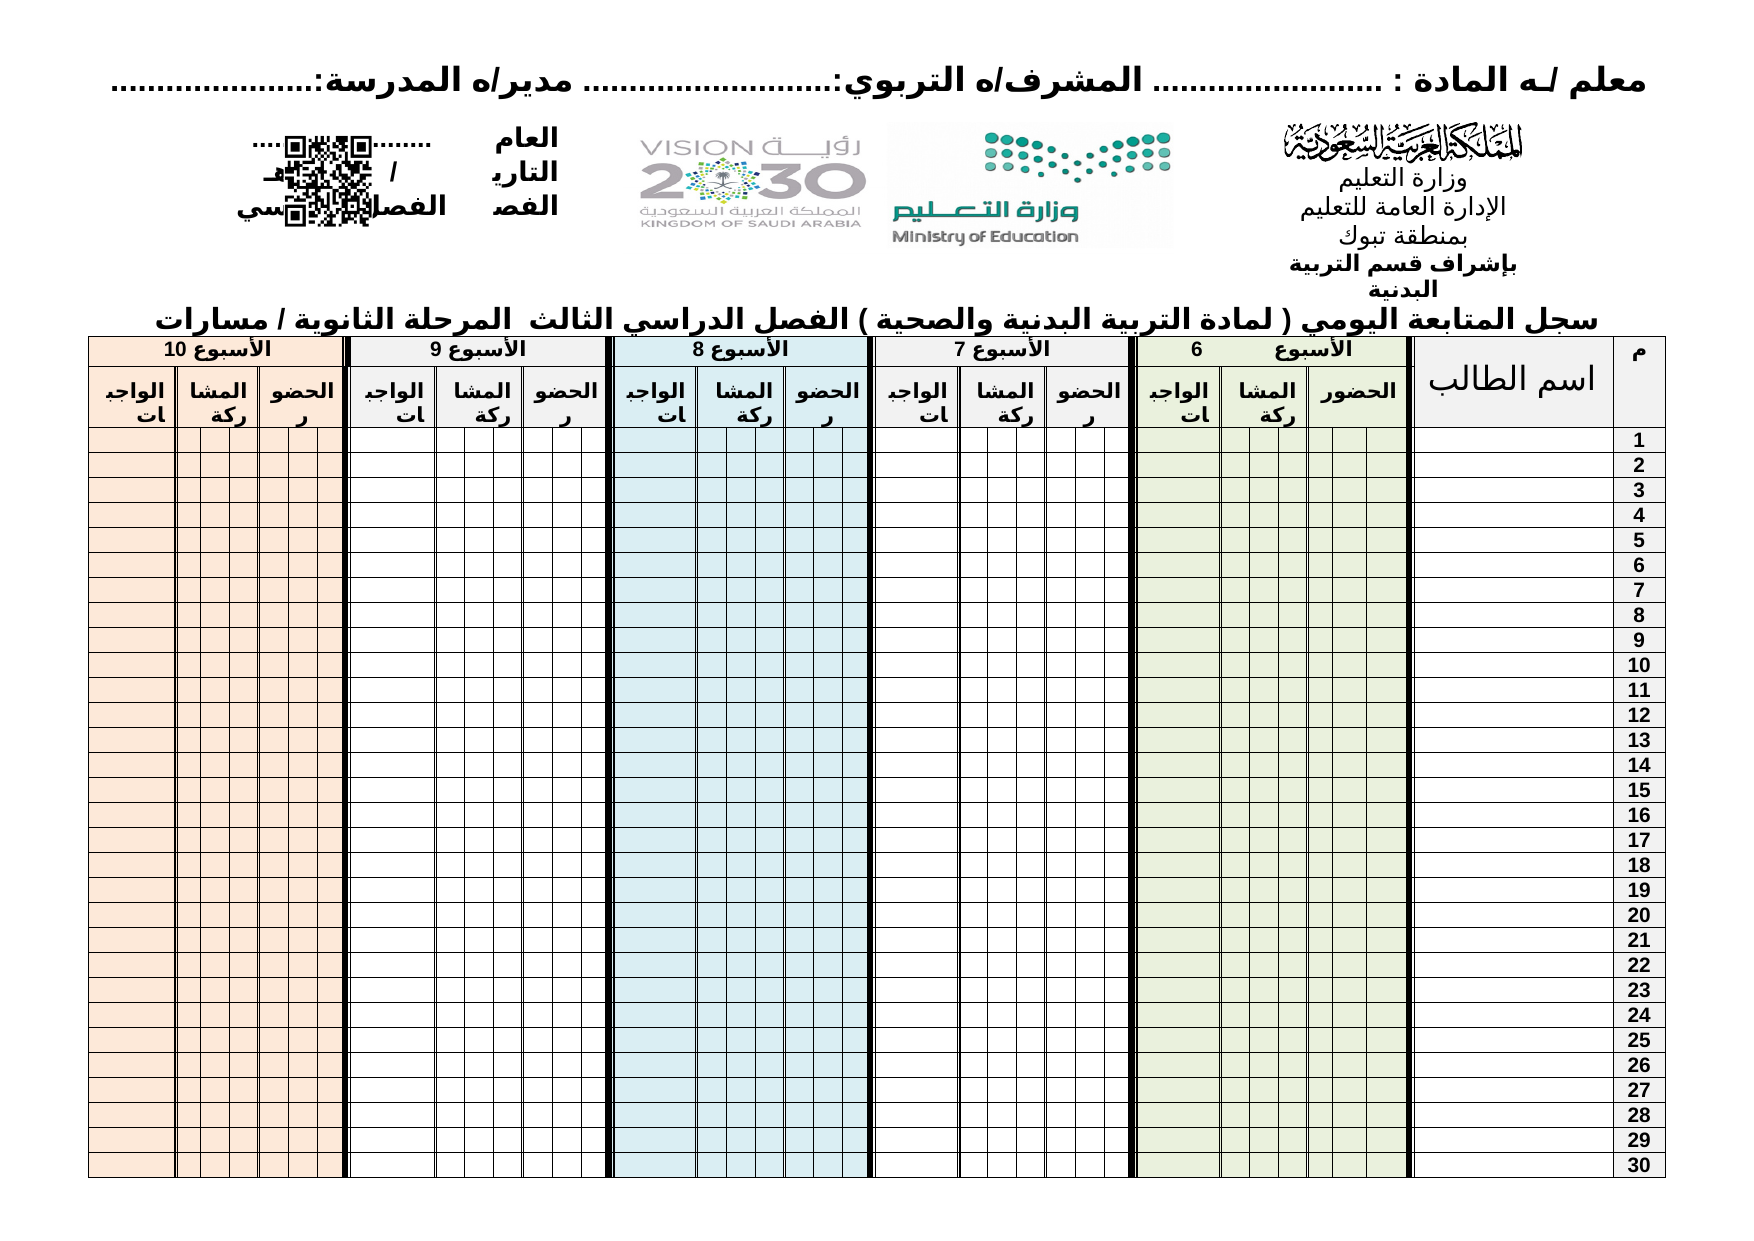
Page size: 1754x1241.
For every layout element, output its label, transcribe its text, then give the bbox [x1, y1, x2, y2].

table_cell [1250, 428, 1278, 452]
table_cell [961, 1078, 987, 1102]
table_cell [494, 878, 521, 902]
table_cell [1309, 603, 1332, 627]
table_cell [1367, 778, 1406, 802]
table_cell [89, 753, 174, 777]
table_cell [289, 478, 317, 502]
table_cell [260, 453, 288, 477]
table_cell [727, 903, 755, 927]
picture [623, 122, 1174, 254]
picture [283, 135, 373, 228]
table_cell [318, 853, 342, 877]
table_cell [961, 453, 987, 477]
table_cell [1105, 628, 1128, 652]
table_cell [843, 878, 867, 902]
table_cell [1047, 453, 1075, 477]
table_cell [582, 853, 605, 877]
table_cell [876, 1003, 957, 1027]
table_cell [437, 778, 464, 802]
table_cell [786, 928, 813, 952]
table_cell [1105, 828, 1128, 852]
table_cell [876, 853, 957, 877]
table_cell [582, 828, 605, 852]
table_cell 9 [1614, 628, 1665, 652]
table_cell [437, 728, 464, 752]
table_cell [524, 1153, 552, 1177]
table_cell [351, 1078, 434, 1102]
table_cell [582, 928, 605, 952]
table_cell [553, 628, 581, 652]
table_cell 5 [1614, 528, 1665, 552]
table_cell [318, 603, 342, 627]
table_cell [1250, 553, 1278, 577]
table_cell [615, 978, 695, 1002]
table_cell [961, 1028, 987, 1052]
table_cell [1309, 578, 1332, 602]
table_cell [201, 1128, 229, 1152]
table_cell [988, 1078, 1016, 1102]
table_cell [1309, 953, 1332, 977]
table_cell [178, 478, 200, 502]
table_cell [814, 1128, 842, 1152]
table_cell [1367, 453, 1406, 477]
table_cell [1309, 453, 1332, 477]
table_cell [1309, 903, 1332, 927]
table_cell [988, 653, 1016, 677]
table_cell [230, 978, 257, 1002]
table_cell [230, 1128, 257, 1152]
table_cell [876, 928, 957, 952]
table_cell [553, 1153, 581, 1177]
table_cell [230, 753, 257, 777]
table_cell [1250, 653, 1278, 677]
table_cell [89, 1103, 174, 1127]
table_cell [1105, 1103, 1128, 1127]
table_cell [988, 503, 1016, 527]
table_cell [1250, 603, 1278, 627]
table_cell [843, 728, 867, 752]
table_cell [524, 578, 552, 602]
table_cell [1222, 778, 1249, 802]
table_cell [961, 503, 987, 527]
table_cell [178, 1128, 200, 1152]
table_cell [318, 1003, 342, 1027]
table_cell [582, 1153, 605, 1177]
table_cell [230, 803, 257, 827]
table_cell [524, 878, 552, 902]
table_cell [1415, 503, 1613, 527]
table_cell [89, 653, 174, 677]
table_cell [351, 653, 434, 677]
table_cell [1309, 703, 1332, 727]
table_cell [437, 703, 464, 727]
table_cell [1138, 478, 1219, 502]
table_cell [494, 428, 521, 452]
table_cell [553, 478, 581, 502]
table_cell [1047, 678, 1075, 702]
table_cell [465, 803, 493, 827]
table_cell [756, 928, 783, 952]
table_cell [843, 928, 867, 952]
table_cell [230, 1053, 257, 1077]
table_cell [756, 703, 783, 727]
table_cell [260, 528, 288, 552]
table_cell [1105, 553, 1128, 577]
table_cell [786, 478, 813, 502]
table_cell [1076, 928, 1104, 952]
table_cell [876, 1128, 957, 1152]
table_cell [698, 578, 726, 602]
table_cell [553, 878, 581, 902]
table_cell [1279, 1028, 1306, 1052]
table_cell [524, 1003, 552, 1027]
table_cell [1047, 478, 1075, 502]
table_cell [1047, 1003, 1075, 1027]
table_cell [1047, 1128, 1075, 1152]
table_cell [961, 853, 987, 877]
table_cell [988, 903, 1016, 927]
table_cell [289, 728, 317, 752]
table_cell [1415, 1153, 1613, 1177]
table_cell [1017, 728, 1044, 752]
table_cell [582, 453, 605, 477]
table_cell [289, 453, 317, 477]
table_cell [318, 1153, 342, 1177]
table_cell [582, 878, 605, 902]
table_cell 21 [1614, 928, 1665, 952]
table_cell [698, 728, 726, 752]
table_cell [494, 1028, 521, 1052]
table_cell [876, 803, 957, 827]
table_cell [698, 628, 726, 652]
table_cell [1138, 828, 1219, 852]
table_cell [260, 653, 288, 677]
table_cell [178, 428, 200, 452]
table_cell [961, 878, 987, 902]
table_cell [615, 428, 695, 452]
table_cell [465, 453, 493, 477]
table_cell [1105, 1128, 1128, 1152]
table_cell [1415, 1003, 1613, 1027]
table_cell [1138, 728, 1219, 752]
table_cell [615, 928, 695, 952]
table_cell [260, 603, 288, 627]
table_cell [1333, 428, 1366, 452]
table_cell [615, 853, 695, 877]
table_cell [230, 1078, 257, 1102]
table_cell [1076, 753, 1104, 777]
table_cell [1105, 1003, 1128, 1027]
table_cell [1367, 528, 1406, 552]
table_cell [1017, 478, 1044, 502]
table_cell [178, 828, 200, 852]
table_cell [961, 903, 987, 927]
table_cell [201, 1103, 229, 1127]
table_cell [318, 778, 342, 802]
table_cell 29 [1614, 1128, 1665, 1152]
table_cell [876, 1153, 957, 1177]
table_cell [1367, 853, 1406, 877]
table_cell [89, 978, 174, 1002]
table_cell [260, 728, 288, 752]
table_cell [1105, 853, 1128, 877]
table_cell [494, 903, 521, 927]
table_cell [582, 803, 605, 827]
table_cell [1250, 478, 1278, 502]
table_cell [89, 803, 174, 827]
table_cell [727, 1028, 755, 1052]
table_cell [786, 978, 813, 1002]
table_cell [201, 1028, 229, 1052]
table_cell [553, 803, 581, 827]
table_cell [1076, 703, 1104, 727]
table_cell [1333, 928, 1366, 952]
table_cell [494, 853, 521, 877]
table_cell [1017, 1003, 1044, 1027]
table_cell [961, 928, 987, 952]
table_cell [1076, 853, 1104, 877]
table_cell [351, 1103, 434, 1127]
table_cell [465, 703, 493, 727]
table_cell [698, 653, 726, 677]
table_cell [843, 678, 867, 702]
table_cell [1105, 1153, 1128, 1177]
table_cell [698, 603, 726, 627]
table_cell [494, 778, 521, 802]
table_cell [756, 753, 783, 777]
table_cell [1279, 503, 1306, 527]
table_cell [289, 678, 317, 702]
table_cell [289, 1128, 317, 1152]
table_cell [201, 803, 229, 827]
table_cell [89, 478, 174, 502]
table_cell [289, 778, 317, 802]
table_cell [1138, 1003, 1219, 1027]
table_cell [843, 478, 867, 502]
table_cell [437, 603, 464, 627]
table_cell [756, 1128, 783, 1152]
table_cell [988, 578, 1016, 602]
table_cell [230, 653, 257, 677]
table_cell [289, 1103, 317, 1127]
table_cell [876, 753, 957, 777]
table_cell [351, 703, 434, 727]
table_cell [961, 703, 987, 727]
table_cell [524, 428, 552, 452]
table_cell [494, 803, 521, 827]
table_cell [786, 828, 813, 852]
table_cell [1279, 1078, 1306, 1102]
table_cell [1138, 553, 1219, 577]
table_cell [1222, 553, 1249, 577]
table_cell [260, 678, 288, 702]
table_cell [89, 903, 174, 927]
table_cell [961, 1128, 987, 1152]
table_cell [988, 1103, 1016, 1127]
table_cell [756, 978, 783, 1002]
table_cell [1076, 628, 1104, 652]
table_cell [1105, 653, 1128, 677]
table_cell [698, 803, 726, 827]
table_cell [582, 1003, 605, 1027]
table_cell [1367, 1053, 1406, 1077]
table_cell [89, 703, 174, 727]
table_cell [201, 603, 229, 627]
table_cell [727, 928, 755, 952]
table_cell [437, 978, 464, 1002]
table_cell [318, 478, 342, 502]
table_cell [615, 1053, 695, 1077]
table_cell [756, 1153, 783, 1177]
table_cell [553, 1103, 581, 1127]
table_cell [494, 578, 521, 602]
table_cell [1367, 428, 1406, 452]
table_cell [1415, 1053, 1613, 1077]
table_cell [289, 978, 317, 1002]
table_cell [553, 903, 581, 927]
table_cell [1279, 928, 1306, 952]
table_cell [1138, 678, 1219, 702]
table_cell [1279, 853, 1306, 877]
table_cell [89, 928, 174, 952]
table_cell [1367, 978, 1406, 1002]
table_cell [615, 1128, 695, 1152]
table_cell [1333, 578, 1366, 602]
table_cell [260, 1103, 288, 1127]
table_cell [876, 678, 957, 702]
table_cell [230, 478, 257, 502]
table_cell [351, 553, 434, 577]
table_cell [698, 1128, 726, 1152]
table_cell [876, 778, 957, 802]
table_cell [1333, 778, 1366, 802]
table_cell [553, 453, 581, 477]
table_cell 23 [1614, 978, 1665, 1002]
table_cell [1138, 1028, 1219, 1052]
table_cell [1309, 778, 1332, 802]
table_cell [1333, 528, 1366, 552]
table_cell [698, 928, 726, 952]
table_cell [178, 928, 200, 952]
table_cell [1105, 1028, 1128, 1052]
table_cell [1047, 653, 1075, 677]
table_cell [553, 853, 581, 877]
table_cell [1017, 603, 1044, 627]
table_cell [961, 1153, 987, 1177]
table_cell [351, 678, 434, 702]
table_cell [524, 753, 552, 777]
table_cell [178, 703, 200, 727]
table_cell [615, 753, 695, 777]
table_cell [1076, 603, 1104, 627]
table_cell [756, 878, 783, 902]
table_cell [1076, 1003, 1104, 1027]
table_cell [988, 778, 1016, 802]
table_cell [351, 753, 434, 777]
table_cell [289, 603, 317, 627]
table_cell [524, 1103, 552, 1127]
table_cell [1222, 953, 1249, 977]
table_cell [988, 603, 1016, 627]
table_cell [1047, 728, 1075, 752]
table_cell [988, 753, 1016, 777]
table_cell 6 [1614, 553, 1665, 577]
table_cell [876, 578, 957, 602]
table_cell [494, 653, 521, 677]
table_cell [1333, 1153, 1366, 1177]
table_cell [1333, 1078, 1366, 1102]
table_cell [786, 428, 813, 452]
table_cell [289, 1053, 317, 1077]
table_cell [876, 1078, 957, 1102]
table_cell [843, 628, 867, 652]
table_cell [1333, 728, 1366, 752]
table_cell [582, 503, 605, 527]
table_cell [1309, 1103, 1332, 1127]
table_cell [318, 928, 342, 952]
table_cell [201, 628, 229, 652]
table_cell [1047, 1078, 1075, 1102]
table_cell [89, 1028, 174, 1052]
table_cell [465, 553, 493, 577]
table_cell [961, 978, 987, 1002]
table_cell [289, 1028, 317, 1052]
table_cell [1279, 653, 1306, 677]
table_cell [1222, 478, 1249, 502]
table_cell [230, 503, 257, 527]
table_cell [756, 503, 783, 527]
table_cell [1309, 1028, 1332, 1052]
table_cell [465, 653, 493, 677]
table_cell [698, 1028, 726, 1052]
table_cell 13 [1614, 728, 1665, 752]
table_cell [351, 1128, 434, 1152]
table_cell [1222, 1078, 1249, 1102]
table_cell [289, 628, 317, 652]
table_cell [786, 778, 813, 802]
table_cell [814, 503, 842, 527]
table_cell [698, 828, 726, 852]
table_cell [1138, 928, 1219, 952]
table_cell [814, 903, 842, 927]
table_cell الواجبات [876, 367, 957, 427]
table_cell [988, 1153, 1016, 1177]
table_cell [1138, 778, 1219, 802]
table_cell [1250, 1053, 1278, 1077]
table_cell [89, 778, 174, 802]
table_cell [260, 1028, 288, 1052]
table_cell [494, 828, 521, 852]
table_cell [1047, 628, 1075, 652]
table_cell [615, 553, 695, 577]
table_cell [1279, 453, 1306, 477]
table_cell [1138, 1053, 1219, 1077]
table_cell [876, 703, 957, 727]
table_cell [1367, 878, 1406, 902]
table_cell 8 [1614, 603, 1665, 627]
table_cell [260, 1078, 288, 1102]
table_cell [494, 1128, 521, 1152]
table_header [78, 122, 574, 302]
table_cell [437, 953, 464, 977]
table_cell [1309, 478, 1332, 502]
table_cell [1047, 978, 1075, 1002]
table_cell [876, 953, 957, 977]
table_cell [582, 1103, 605, 1127]
table_cell [289, 703, 317, 727]
table_cell [524, 528, 552, 552]
table_cell [1138, 953, 1219, 977]
table_cell [1047, 578, 1075, 602]
table_cell [1250, 978, 1278, 1002]
table_cell [465, 1128, 493, 1152]
table_cell [89, 678, 174, 702]
table_cell [582, 428, 605, 452]
table_cell [230, 428, 257, 452]
table_cell [843, 653, 867, 677]
table_cell [582, 703, 605, 727]
table_header الأسبوع 9 [351, 337, 605, 366]
table_cell [230, 1153, 257, 1177]
table_cell [1222, 603, 1249, 627]
table_cell [843, 1103, 867, 1127]
table_cell 30 [1614, 1153, 1665, 1177]
table_cell [727, 828, 755, 852]
table_cell [814, 878, 842, 902]
table_cell [756, 1003, 783, 1027]
table_cell [1250, 703, 1278, 727]
table_cell [1279, 1128, 1306, 1152]
table_cell [615, 778, 695, 802]
table_cell [1333, 703, 1366, 727]
table_cell [494, 1103, 521, 1127]
table_cell [961, 628, 987, 652]
table_cell [727, 778, 755, 802]
table_cell [1076, 878, 1104, 902]
table_cell [494, 528, 521, 552]
table_cell [1076, 1128, 1104, 1152]
table_cell [988, 953, 1016, 977]
table_cell [582, 753, 605, 777]
table_cell [843, 703, 867, 727]
table_cell [1415, 1028, 1613, 1052]
table_cell [318, 653, 342, 677]
table_cell [615, 878, 695, 902]
table_cell [465, 603, 493, 627]
table_cell [786, 1128, 813, 1152]
table_cell [465, 1053, 493, 1077]
table_cell [698, 978, 726, 1002]
table_cell [615, 503, 695, 527]
table_cell [988, 878, 1016, 902]
table_cell [1415, 578, 1613, 602]
table_cell [1017, 878, 1044, 902]
table_cell [1279, 828, 1306, 852]
table_cell [494, 478, 521, 502]
table_cell [1222, 1003, 1249, 1027]
table_cell [1333, 553, 1366, 577]
table_cell [437, 853, 464, 877]
table_cell [756, 528, 783, 552]
table_cell [318, 753, 342, 777]
table_cell [1250, 578, 1278, 602]
table_cell [1105, 703, 1128, 727]
table_cell [786, 1028, 813, 1052]
table_cell [437, 1078, 464, 1102]
table_cell [289, 878, 317, 902]
table_header اسم الطالب [1415, 337, 1613, 427]
table_cell [1047, 503, 1075, 527]
table_cell [876, 978, 957, 1002]
table_cell [465, 1078, 493, 1102]
table_cell [89, 1078, 174, 1102]
table_cell [814, 1153, 842, 1177]
table_cell [178, 603, 200, 627]
table_cell [814, 628, 842, 652]
text سجل المتابعة اليومي ( لمادة التربية البدنية والصحية ) الفصل الدراسي الثالث المرحلة الثانوية / مسارات [89, 302, 1665, 336]
table_cell [1279, 428, 1306, 452]
table_cell [1047, 1153, 1075, 1177]
table_cell [961, 478, 987, 502]
table_cell [1017, 928, 1044, 952]
table_cell [1309, 803, 1332, 827]
table_cell [318, 503, 342, 527]
table_cell [289, 928, 317, 952]
table_cell [843, 603, 867, 627]
table_cell [1279, 578, 1306, 602]
table_cell [988, 828, 1016, 852]
table_cell [437, 578, 464, 602]
table_cell [260, 878, 288, 902]
table_cell [1105, 428, 1128, 452]
table_cell [814, 478, 842, 502]
table_cell [1367, 1103, 1406, 1127]
table_cell [698, 1003, 726, 1027]
table_cell [988, 553, 1016, 577]
table_cell [1105, 1053, 1128, 1077]
table_cell [727, 953, 755, 977]
table_cell 25 [1614, 1028, 1665, 1052]
table_cell [727, 853, 755, 877]
table_cell [786, 678, 813, 702]
table_cell [1367, 728, 1406, 752]
table_cell [1017, 453, 1044, 477]
table_cell [1279, 778, 1306, 802]
table_cell [615, 728, 695, 752]
table_cell [1367, 553, 1406, 577]
table_cell [698, 1153, 726, 1177]
table_cell [786, 628, 813, 652]
table_cell [201, 778, 229, 802]
table_cell [1105, 1078, 1128, 1102]
table_cell [318, 428, 342, 452]
table_cell [524, 778, 552, 802]
table_cell [1415, 978, 1613, 1002]
table_cell [437, 1103, 464, 1127]
table_cell [814, 753, 842, 777]
table_cell [876, 1103, 957, 1127]
table_cell [1415, 953, 1613, 977]
table_cell [961, 528, 987, 552]
table_cell [615, 703, 695, 727]
table_cell [1222, 903, 1249, 927]
table_cell [318, 553, 342, 577]
table_cell [1333, 453, 1366, 477]
table_cell [1279, 803, 1306, 827]
table_cell [1279, 878, 1306, 902]
table_cell [615, 1003, 695, 1027]
table_cell [698, 903, 726, 927]
table_cell [961, 1003, 987, 1027]
table_cell [786, 953, 813, 977]
table_cell [876, 453, 957, 477]
table_cell [1367, 1028, 1406, 1052]
table_cell [843, 828, 867, 852]
table_cell [1017, 503, 1044, 527]
table_cell [524, 828, 552, 852]
table_cell [201, 728, 229, 752]
table_cell [230, 928, 257, 952]
table_cell [289, 903, 317, 927]
table_cell [727, 678, 755, 702]
table_cell [1076, 678, 1104, 702]
table_cell [1105, 978, 1128, 1002]
table_cell [1076, 728, 1104, 752]
table_cell [1047, 603, 1075, 627]
table_cell 1 [1614, 428, 1665, 452]
table_cell [843, 428, 867, 452]
table_cell [1333, 978, 1366, 1002]
table_cell [1415, 778, 1613, 802]
table_cell [1415, 753, 1613, 777]
table_cell [178, 853, 200, 877]
table_cell [698, 503, 726, 527]
table_cell [1415, 828, 1613, 852]
table_cell [988, 678, 1016, 702]
table_cell [553, 1128, 581, 1152]
table_cell [524, 653, 552, 677]
table_cell [89, 853, 174, 877]
table_cell [786, 853, 813, 877]
table_cell [814, 803, 842, 827]
table_cell [178, 628, 200, 652]
table_cell [1367, 603, 1406, 627]
table_cell [553, 1053, 581, 1077]
table_cell [988, 928, 1016, 952]
table_cell [786, 553, 813, 577]
table_cell [814, 453, 842, 477]
table_cell [1138, 703, 1219, 727]
table_cell [843, 453, 867, 477]
table_cell [786, 453, 813, 477]
table_cell [1309, 1078, 1332, 1102]
table_cell [1415, 728, 1613, 752]
table_cell [1105, 478, 1128, 502]
table_cell [437, 553, 464, 577]
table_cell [92, 59, 1665, 98]
table_cell [465, 753, 493, 777]
table_cell [1333, 653, 1366, 677]
table_cell [1309, 1128, 1332, 1152]
table_cell [1222, 453, 1249, 477]
table_cell [465, 628, 493, 652]
table_cell [1222, 428, 1249, 452]
table_cell [1047, 553, 1075, 577]
table_cell [553, 953, 581, 977]
table_cell [1415, 553, 1613, 577]
table_cell 2 [1614, 453, 1665, 477]
table_cell [1017, 628, 1044, 652]
table_cell [1367, 1153, 1406, 1177]
table_cell [698, 678, 726, 702]
table_cell [1017, 903, 1044, 927]
table_cell [351, 953, 434, 977]
table_cell [465, 1153, 493, 1177]
table_cell [988, 1003, 1016, 1027]
table_cell [524, 803, 552, 827]
table_cell [756, 553, 783, 577]
table_cell [178, 1053, 200, 1077]
table_cell [786, 903, 813, 927]
table_cell [201, 928, 229, 952]
table_cell [1333, 853, 1366, 877]
table_cell 16 [1614, 803, 1665, 827]
table_cell [582, 553, 605, 577]
table_cell [961, 678, 987, 702]
table_cell [494, 678, 521, 702]
table_cell [437, 628, 464, 652]
table_cell [494, 753, 521, 777]
table_cell [260, 778, 288, 802]
table_cell [615, 1028, 695, 1052]
table_cell [553, 978, 581, 1002]
table_cell [843, 578, 867, 602]
table_cell [524, 1028, 552, 1052]
table_cell [1250, 1003, 1278, 1027]
table_cell [524, 1078, 552, 1102]
table_cell [318, 878, 342, 902]
table_cell 20 [1614, 903, 1665, 927]
table_cell [1222, 728, 1249, 752]
table_cell [843, 503, 867, 527]
table_cell [615, 803, 695, 827]
table_cell [988, 478, 1016, 502]
table_cell [260, 753, 288, 777]
table_cell [1138, 903, 1219, 927]
table_cell [178, 653, 200, 677]
table_cell [756, 903, 783, 927]
table_cell [1138, 1128, 1219, 1152]
table_cell [1047, 778, 1075, 802]
table_cell [465, 428, 493, 452]
table_cell [1047, 528, 1075, 552]
table_cell [351, 578, 434, 602]
table_cell [582, 728, 605, 752]
table_cell [201, 703, 229, 727]
table_cell [876, 653, 957, 677]
table_cell [524, 503, 552, 527]
table_cell [1333, 1053, 1366, 1077]
table_cell [1367, 928, 1406, 952]
table_cell [178, 803, 200, 827]
table_cell الواجبات [615, 367, 695, 427]
table_cell [961, 753, 987, 777]
table_cell [1415, 453, 1613, 477]
table_cell [961, 803, 987, 827]
table_cell [1333, 803, 1366, 827]
table_cell [178, 1028, 200, 1052]
table_cell [351, 453, 434, 477]
table_cell [698, 753, 726, 777]
table_cell [524, 603, 552, 627]
table_cell 28 [1614, 1103, 1665, 1127]
table_cell [437, 1003, 464, 1027]
table_cell [178, 528, 200, 552]
table_cell [698, 703, 726, 727]
table_cell [553, 528, 581, 552]
table_cell [230, 828, 257, 852]
table_cell [494, 1003, 521, 1027]
table_cell [1279, 628, 1306, 652]
table_cell [351, 478, 434, 502]
table_cell [843, 953, 867, 977]
table_cell [89, 1153, 174, 1177]
table_cell [615, 628, 695, 652]
table_cell [260, 1003, 288, 1027]
table_cell [1017, 578, 1044, 602]
table_cell [1333, 1103, 1366, 1127]
table_cell [289, 803, 317, 827]
table_cell [230, 953, 257, 977]
table_cell [961, 1103, 987, 1127]
table_cell [1047, 1103, 1075, 1127]
table_cell [876, 1028, 957, 1052]
table_cell [437, 1128, 464, 1152]
table_cell [1138, 878, 1219, 902]
table_cell [524, 903, 552, 927]
table_cell [230, 1103, 257, 1127]
table_cell [437, 1053, 464, 1077]
table_cell [727, 528, 755, 552]
table_cell [1222, 928, 1249, 952]
table_cell [1309, 628, 1332, 652]
table_cell المشاركة [437, 367, 521, 427]
table_cell [1415, 1078, 1613, 1102]
table_cell [1076, 428, 1104, 452]
table_cell [553, 703, 581, 727]
table_cell [1250, 728, 1278, 752]
table_cell [727, 553, 755, 577]
table_cell [1105, 678, 1128, 702]
table_cell [1222, 1028, 1249, 1052]
table_cell 24 [1614, 1003, 1665, 1027]
table_cell [814, 978, 842, 1002]
table_cell [318, 1078, 342, 1102]
table_cell [553, 553, 581, 577]
table_cell [786, 528, 813, 552]
table_cell [1309, 528, 1332, 552]
table_cell [524, 478, 552, 502]
table_cell [961, 1053, 987, 1077]
table_cell [465, 1028, 493, 1052]
table_cell [553, 503, 581, 527]
table_cell [289, 828, 317, 852]
table_cell [1250, 1028, 1278, 1052]
table_cell [615, 953, 695, 977]
table_cell [1076, 453, 1104, 477]
table_cell [582, 1128, 605, 1152]
table_cell [230, 628, 257, 652]
table_cell [437, 503, 464, 527]
table_cell [1138, 453, 1219, 477]
table_cell [814, 578, 842, 602]
table_cell [961, 553, 987, 577]
table_cell [437, 428, 464, 452]
table_cell [961, 828, 987, 852]
table_cell [1076, 1153, 1104, 1177]
table_cell [843, 978, 867, 1002]
table_cell [553, 928, 581, 952]
table_cell [351, 603, 434, 627]
table_cell [1047, 753, 1075, 777]
table_cell [756, 428, 783, 452]
table_cell [786, 578, 813, 602]
table_cell [1076, 1053, 1104, 1077]
table_cell 14 [1614, 753, 1665, 777]
table_cell [814, 928, 842, 952]
table_cell [178, 903, 200, 927]
table_cell [1138, 1153, 1219, 1177]
table_cell [727, 703, 755, 727]
table_cell [1138, 1078, 1219, 1102]
table_cell [1279, 678, 1306, 702]
table_cell [582, 903, 605, 927]
table_cell [553, 428, 581, 452]
table_cell [1047, 928, 1075, 952]
table_cell 26 [1614, 1053, 1665, 1077]
table_cell 17 [1614, 828, 1665, 852]
table_cell [843, 553, 867, 577]
table_cell [178, 1153, 200, 1177]
table_cell [727, 1003, 755, 1027]
table_cell [1279, 753, 1306, 777]
table_cell [1415, 603, 1613, 627]
table_cell [1279, 953, 1306, 977]
table_cell [988, 1128, 1016, 1152]
table_cell [524, 928, 552, 952]
table_cell [1017, 678, 1044, 702]
table_cell [582, 603, 605, 627]
table_cell [465, 728, 493, 752]
table_cell [1333, 903, 1366, 927]
table_cell [437, 653, 464, 677]
table_cell [843, 528, 867, 552]
table_cell [1333, 628, 1366, 652]
table_cell [582, 778, 605, 802]
table_cell [1222, 703, 1249, 727]
table_cell [1333, 678, 1366, 702]
table_cell [230, 553, 257, 577]
table_cell [465, 1003, 493, 1027]
table_cell [1415, 478, 1613, 502]
table_cell [494, 1078, 521, 1102]
table_cell 19 [1614, 878, 1665, 902]
table_cell [727, 1078, 755, 1102]
table_cell [727, 503, 755, 527]
table_cell [727, 653, 755, 677]
table_cell [1222, 1103, 1249, 1127]
table_cell [289, 578, 317, 602]
table_cell [524, 1128, 552, 1152]
table_cell [351, 503, 434, 527]
table_cell [465, 903, 493, 927]
table_cell [1105, 903, 1128, 927]
table_cell [615, 528, 695, 552]
table_cell [1017, 978, 1044, 1002]
table_cell [727, 453, 755, 477]
table_cell [1105, 878, 1128, 902]
table_cell [1367, 803, 1406, 827]
table_cell [1047, 878, 1075, 902]
table_cell [260, 828, 288, 852]
table_cell 15 [1614, 778, 1665, 802]
table_cell [89, 528, 174, 552]
table_cell [1076, 553, 1104, 577]
table_cell [727, 578, 755, 602]
table_cell [1415, 703, 1613, 727]
table_cell [465, 678, 493, 702]
table_cell [1309, 928, 1332, 952]
table_header الأسبوع 6 [1138, 337, 1406, 366]
table_cell [260, 578, 288, 602]
table_cell [1415, 878, 1613, 902]
table_cell [843, 753, 867, 777]
table_cell [437, 928, 464, 952]
table_cell [988, 978, 1016, 1002]
table_cell [1367, 903, 1406, 927]
table_cell [1017, 1103, 1044, 1127]
table_cell [351, 803, 434, 827]
table_cell [582, 953, 605, 977]
table_cell [1105, 453, 1128, 477]
table_cell الحضور [1047, 367, 1128, 427]
table_cell [465, 928, 493, 952]
table_cell [201, 753, 229, 777]
table_cell [786, 1153, 813, 1177]
table_cell [1415, 653, 1613, 677]
table_cell [1279, 528, 1306, 552]
table_cell [698, 1078, 726, 1102]
table_cell [756, 678, 783, 702]
table_cell [524, 853, 552, 877]
table_cell [1309, 553, 1332, 577]
table_cell [756, 728, 783, 752]
table_cell [260, 803, 288, 827]
table_cell [1367, 1128, 1406, 1152]
table_cell [1047, 428, 1075, 452]
table_cell [494, 928, 521, 952]
table_cell [465, 1103, 493, 1127]
table_cell [1017, 1078, 1044, 1102]
table_cell [615, 478, 695, 502]
table_cell [988, 628, 1016, 652]
table_cell [756, 853, 783, 877]
table_cell [1250, 1153, 1278, 1177]
table_cell [1333, 603, 1366, 627]
table_cell [89, 728, 174, 752]
table_cell [1309, 428, 1332, 452]
table_cell [1105, 578, 1128, 602]
table_cell [1076, 1078, 1104, 1102]
table_cell [698, 428, 726, 452]
table_cell [178, 728, 200, 752]
table_cell [961, 578, 987, 602]
table_cell [318, 803, 342, 827]
table_cell [230, 1028, 257, 1052]
table_cell [318, 578, 342, 602]
table_cell [1222, 628, 1249, 652]
table_cell [289, 853, 317, 877]
table_cell [786, 653, 813, 677]
table_cell [494, 1053, 521, 1077]
table_header الأسبوع 10 [89, 337, 342, 366]
table_cell 10 [1614, 653, 1665, 677]
table_cell [1017, 803, 1044, 827]
table_cell [1138, 1103, 1219, 1127]
table_cell [1367, 478, 1406, 502]
table_cell [1017, 853, 1044, 877]
table_cell [1333, 478, 1366, 502]
table_cell المشاركة [961, 367, 1044, 427]
table_cell [988, 428, 1016, 452]
table_cell [1250, 503, 1278, 527]
table_cell [582, 628, 605, 652]
table_cell [1017, 653, 1044, 677]
table_cell [756, 1053, 783, 1077]
table_header [1223, 122, 1591, 302]
table_cell [553, 1028, 581, 1052]
table_cell [260, 553, 288, 577]
table_cell [1279, 1153, 1306, 1177]
table_cell [1138, 803, 1219, 827]
table_cell [843, 803, 867, 827]
table_cell [698, 778, 726, 802]
table_cell [465, 778, 493, 802]
table_cell الحضور [1309, 367, 1406, 427]
table_cell [351, 978, 434, 1002]
table_cell [786, 753, 813, 777]
table_cell [961, 428, 987, 452]
table_cell [1222, 753, 1249, 777]
table_cell [615, 1153, 695, 1177]
table_cell [1250, 828, 1278, 852]
table_cell [89, 453, 174, 477]
table_cell [814, 853, 842, 877]
table_cell [1279, 1053, 1306, 1077]
table_cell [876, 828, 957, 852]
table_cell [1367, 578, 1406, 602]
table_cell [786, 728, 813, 752]
table_cell [89, 1053, 174, 1077]
table_cell [1250, 1128, 1278, 1152]
table_cell [988, 728, 1016, 752]
table_cell [756, 778, 783, 802]
table_cell [289, 1003, 317, 1027]
table_cell [814, 703, 842, 727]
table_cell [843, 1053, 867, 1077]
table_cell [465, 978, 493, 1002]
table_cell [89, 578, 174, 602]
table_cell [1367, 1003, 1406, 1027]
table_cell [1250, 803, 1278, 827]
table_cell [1076, 578, 1104, 602]
table_cell [756, 1028, 783, 1052]
table_cell [351, 428, 434, 452]
table_cell [351, 528, 434, 552]
table_cell [727, 1053, 755, 1077]
table_cell [1105, 528, 1128, 552]
table_cell [465, 478, 493, 502]
table_cell [318, 828, 342, 852]
table_cell [201, 478, 229, 502]
table_cell [553, 828, 581, 852]
table_cell [786, 603, 813, 627]
table_header م [1614, 337, 1665, 427]
table_header الأسبوع 8 [615, 337, 867, 366]
table_cell [1279, 1003, 1306, 1027]
table_cell [988, 703, 1016, 727]
table_cell [727, 1153, 755, 1177]
table_cell [494, 453, 521, 477]
table_cell [876, 728, 957, 752]
table_cell الحضور [786, 367, 867, 427]
table_cell [1367, 753, 1406, 777]
table_cell [1017, 1028, 1044, 1052]
table_cell [1047, 853, 1075, 877]
table_cell [615, 1078, 695, 1102]
table_cell [553, 653, 581, 677]
table_cell [318, 1103, 342, 1127]
table_cell [351, 1053, 434, 1077]
table_cell [1279, 978, 1306, 1002]
table_cell [786, 503, 813, 527]
table_cell [843, 1128, 867, 1152]
table_cell [1250, 953, 1278, 977]
table_cell [1415, 678, 1613, 702]
table_cell [582, 478, 605, 502]
table_cell [524, 978, 552, 1002]
table_cell [1367, 678, 1406, 702]
table_cell [351, 828, 434, 852]
table_cell 7 [1614, 578, 1665, 602]
table_header الأسبوع 7 [876, 337, 1128, 366]
table_cell [1047, 953, 1075, 977]
table_cell [260, 478, 288, 502]
table_cell [876, 1053, 957, 1077]
table_cell [201, 503, 229, 527]
table_cell [494, 953, 521, 977]
table_cell [1105, 603, 1128, 627]
table_cell [1105, 503, 1128, 527]
table_cell [727, 478, 755, 502]
table_cell [1309, 503, 1332, 527]
table_cell [615, 603, 695, 627]
table_cell [698, 553, 726, 577]
table_cell [1047, 1028, 1075, 1052]
table_cell [698, 528, 726, 552]
table_cell [553, 603, 581, 627]
table_cell [1222, 878, 1249, 902]
table_cell [1333, 753, 1366, 777]
table_cell [756, 653, 783, 677]
table_cell [201, 1003, 229, 1027]
table_cell الواجبات [351, 367, 434, 427]
table_cell [1047, 1053, 1075, 1077]
table_cell [727, 1103, 755, 1127]
table_cell [961, 778, 987, 802]
table_cell [494, 978, 521, 1002]
table_cell [1333, 878, 1366, 902]
table_cell [437, 753, 464, 777]
table_cell [260, 953, 288, 977]
table_cell [201, 853, 229, 877]
table_cell [289, 553, 317, 577]
table_cell [465, 503, 493, 527]
table_cell [437, 478, 464, 502]
table_cell [260, 1128, 288, 1152]
table_cell [465, 853, 493, 877]
table_cell [1367, 628, 1406, 652]
table_cell [1367, 828, 1406, 852]
table_cell [843, 903, 867, 927]
table_cell [351, 778, 434, 802]
table_cell [1367, 703, 1406, 727]
table_cell [230, 878, 257, 902]
table_cell [89, 878, 174, 902]
table_cell الواجبات [1138, 367, 1219, 427]
table_cell [786, 1003, 813, 1027]
table_cell [351, 1003, 434, 1027]
table_cell [1076, 903, 1104, 927]
table_cell [494, 603, 521, 627]
table_cell [178, 778, 200, 802]
table_cell [260, 978, 288, 1002]
table_cell [260, 903, 288, 927]
table_cell المشاركة [1222, 367, 1306, 427]
table_cell [89, 553, 174, 577]
table_cell [756, 803, 783, 827]
table_cell [178, 753, 200, 777]
table_cell [1250, 753, 1278, 777]
table_cell [1076, 778, 1104, 802]
table_cell [524, 953, 552, 977]
table_cell [201, 878, 229, 902]
table_cell [1333, 1028, 1366, 1052]
table_cell [1309, 678, 1332, 702]
table_cell [1222, 1128, 1249, 1152]
table_cell [260, 1053, 288, 1077]
table_cell 3 [1614, 478, 1665, 502]
table_cell [289, 753, 317, 777]
table_cell [494, 503, 521, 527]
table_cell [1367, 653, 1406, 677]
table_cell [1415, 803, 1613, 827]
table_cell [494, 728, 521, 752]
table_cell [615, 678, 695, 702]
table_cell [582, 528, 605, 552]
table_cell [260, 1153, 288, 1177]
table_cell [437, 453, 464, 477]
table_cell [876, 503, 957, 527]
table_cell [843, 1153, 867, 1177]
table_cell [437, 1153, 464, 1177]
table_cell [1017, 428, 1044, 452]
table_cell [1017, 778, 1044, 802]
table_cell [1250, 1078, 1278, 1102]
table_cell [1017, 1153, 1044, 1177]
table_cell [201, 553, 229, 577]
table_cell [1250, 903, 1278, 927]
table_cell [1250, 628, 1278, 652]
table_cell [318, 453, 342, 477]
table_cell [553, 728, 581, 752]
table_cell [1076, 978, 1104, 1002]
table_cell [1250, 878, 1278, 902]
table_cell [727, 878, 755, 902]
table_cell [289, 428, 317, 452]
table_cell [1279, 553, 1306, 577]
table_cell [178, 1078, 200, 1102]
table_cell [1076, 528, 1104, 552]
table_cell [494, 628, 521, 652]
table_cell [814, 1103, 842, 1127]
table_cell [1309, 978, 1332, 1002]
table_cell [843, 1003, 867, 1027]
table_cell [1250, 928, 1278, 952]
table_cell [582, 678, 605, 702]
table_cell [1076, 1103, 1104, 1127]
table_cell [1333, 1003, 1366, 1027]
table_cell [289, 528, 317, 552]
table_cell [318, 728, 342, 752]
table_cell [230, 1003, 257, 1027]
table_cell [1047, 803, 1075, 827]
table_cell [318, 703, 342, 727]
table_cell [201, 653, 229, 677]
table_cell [318, 953, 342, 977]
table_cell [553, 1003, 581, 1027]
table_cell [615, 1103, 695, 1127]
table_cell [1333, 1128, 1366, 1152]
table_cell [201, 528, 229, 552]
table_cell [1017, 1128, 1044, 1152]
table_cell [727, 628, 755, 652]
table_cell [1222, 653, 1249, 677]
table_cell [1076, 478, 1104, 502]
table_cell [615, 653, 695, 677]
table_cell [318, 628, 342, 652]
table_cell [1250, 1103, 1278, 1127]
table_cell [260, 503, 288, 527]
table_cell [843, 778, 867, 802]
table_cell [1017, 1053, 1044, 1077]
table_cell [1105, 778, 1128, 802]
table_cell [201, 453, 229, 477]
table_cell [289, 953, 317, 977]
table_cell [260, 853, 288, 877]
table_cell [1222, 528, 1249, 552]
table_cell [178, 578, 200, 602]
table_cell [89, 603, 174, 627]
table_cell [201, 1053, 229, 1077]
table_cell [318, 528, 342, 552]
table_cell [615, 903, 695, 927]
table_cell [178, 978, 200, 1002]
table_cell [756, 453, 783, 477]
table_cell [1309, 728, 1332, 752]
table_cell [230, 678, 257, 702]
table_cell [1017, 753, 1044, 777]
table_cell [698, 878, 726, 902]
table_cell [437, 828, 464, 852]
table_cell [553, 778, 581, 802]
table_cell [1138, 628, 1219, 652]
table_cell [1105, 728, 1128, 752]
table_cell [260, 928, 288, 952]
table_cell [553, 1078, 581, 1102]
table_cell [1309, 878, 1332, 902]
table_cell [524, 703, 552, 727]
table_cell [1279, 1103, 1306, 1127]
table_cell [318, 678, 342, 702]
table_cell [437, 1028, 464, 1052]
table_cell [178, 1103, 200, 1127]
table_cell [1076, 953, 1104, 977]
table_cell [465, 578, 493, 602]
table_cell [876, 553, 957, 577]
table_cell [89, 1128, 174, 1152]
table_cell 4 [1614, 503, 1665, 527]
table_cell [786, 1103, 813, 1127]
table_cell [1279, 728, 1306, 752]
table_cell [437, 903, 464, 927]
table_cell [318, 1053, 342, 1077]
table_cell [230, 703, 257, 727]
table_cell [582, 1053, 605, 1077]
table_cell [1138, 978, 1219, 1002]
table_cell [230, 528, 257, 552]
table_cell [814, 603, 842, 627]
table_cell المشاركة [698, 367, 783, 427]
table_cell [1333, 503, 1366, 527]
table_cell [351, 628, 434, 652]
table_cell [727, 1128, 755, 1152]
table_cell [876, 903, 957, 927]
table_cell [582, 578, 605, 602]
table_cell [1309, 1053, 1332, 1077]
table_cell [201, 578, 229, 602]
table_cell [843, 853, 867, 877]
table_cell [437, 678, 464, 702]
table_cell [465, 878, 493, 902]
table_cell [756, 578, 783, 602]
table_cell [289, 1153, 317, 1177]
table_cell [615, 453, 695, 477]
table_cell [727, 753, 755, 777]
table_cell [814, 728, 842, 752]
table_cell [1415, 853, 1613, 877]
table_cell [1279, 903, 1306, 927]
table_cell [437, 803, 464, 827]
table_cell [1250, 453, 1278, 477]
table_cell [1367, 953, 1406, 977]
table_cell [876, 603, 957, 627]
table_cell [524, 453, 552, 477]
table_cell [1017, 828, 1044, 852]
table_cell [615, 578, 695, 602]
table_cell [582, 978, 605, 1002]
table_cell المشاركة [178, 367, 257, 427]
table_cell [1222, 1053, 1249, 1077]
table_cell [1222, 578, 1249, 602]
table_cell [1138, 753, 1219, 777]
table_cell [1105, 753, 1128, 777]
table_cell [260, 628, 288, 652]
table_cell [1105, 953, 1128, 977]
table_cell [351, 928, 434, 952]
table_cell [318, 903, 342, 927]
table_cell [178, 953, 200, 977]
table_cell [230, 903, 257, 927]
table_cell [89, 503, 174, 527]
table_cell [1279, 478, 1306, 502]
table_cell [260, 428, 288, 452]
table_cell [961, 603, 987, 627]
table_cell [876, 428, 957, 452]
table_cell [814, 953, 842, 977]
table_cell [814, 1003, 842, 1027]
table_cell [988, 453, 1016, 477]
table_cell [988, 803, 1016, 827]
table_cell [698, 453, 726, 477]
table_cell [289, 1078, 317, 1102]
table_cell [1309, 753, 1332, 777]
table_cell [1367, 503, 1406, 527]
table_cell [756, 1103, 783, 1127]
table_cell [698, 478, 726, 502]
table_cell [289, 653, 317, 677]
table_cell [1222, 503, 1249, 527]
table_cell [1415, 528, 1613, 552]
table_cell [1017, 953, 1044, 977]
table_cell [1076, 1028, 1104, 1052]
table_cell [494, 553, 521, 577]
table_cell [178, 678, 200, 702]
table_cell [1222, 1153, 1249, 1177]
table_cell [876, 478, 957, 502]
table_cell [1309, 653, 1332, 677]
table_cell [1250, 778, 1278, 802]
table_cell [1138, 853, 1219, 877]
table_cell [582, 653, 605, 677]
table_cell [1309, 1153, 1332, 1177]
table_cell [1222, 853, 1249, 877]
table_cell [260, 703, 288, 727]
table_cell [988, 1053, 1016, 1077]
table_cell [582, 1028, 605, 1052]
table_cell [756, 603, 783, 627]
table_cell [1047, 828, 1075, 852]
table_cell [1105, 928, 1128, 952]
table_cell [1333, 828, 1366, 852]
table_cell [318, 1028, 342, 1052]
table_cell [178, 1003, 200, 1027]
table_cell [230, 453, 257, 477]
table_cell 22 [1614, 953, 1665, 977]
table_cell [1309, 853, 1332, 877]
table_cell [1076, 803, 1104, 827]
table_cell [961, 653, 987, 677]
table_cell [727, 603, 755, 627]
table_cell [437, 528, 464, 552]
table_cell [1415, 928, 1613, 952]
table_cell [230, 578, 257, 602]
table_cell [1047, 903, 1075, 927]
table_cell [786, 878, 813, 902]
table_cell [178, 453, 200, 477]
table_cell [351, 853, 434, 877]
table_cell [786, 1053, 813, 1077]
table_cell [524, 628, 552, 652]
table_cell [961, 728, 987, 752]
table_cell [988, 853, 1016, 877]
table_cell [230, 728, 257, 752]
table_cell [1415, 1103, 1613, 1127]
table_cell [1367, 1078, 1406, 1102]
table_cell [988, 1028, 1016, 1052]
table_cell [553, 678, 581, 702]
table_cell [1309, 1003, 1332, 1027]
table_cell [553, 578, 581, 602]
table_cell [727, 978, 755, 1002]
table_cell [524, 728, 552, 752]
table_cell [1222, 678, 1249, 702]
table_cell [876, 878, 957, 902]
table_cell [1250, 853, 1278, 877]
table_cell [786, 803, 813, 827]
table_cell [988, 528, 1016, 552]
table_cell [465, 828, 493, 852]
table_cell [230, 778, 257, 802]
table_cell [756, 628, 783, 652]
table_cell 12 [1614, 703, 1665, 727]
table_cell [318, 978, 342, 1002]
table_cell [814, 653, 842, 677]
table_cell [615, 828, 695, 852]
table_cell [1333, 953, 1366, 977]
table_cell [961, 953, 987, 977]
table_cell [698, 1053, 726, 1077]
table_cell [814, 1028, 842, 1052]
table_cell [698, 853, 726, 877]
table_cell [1279, 603, 1306, 627]
table_cell [201, 828, 229, 852]
table_cell [230, 853, 257, 877]
table_cell [494, 1153, 521, 1177]
table_cell [1017, 553, 1044, 577]
table_cell [1017, 528, 1044, 552]
table_cell [1017, 703, 1044, 727]
table_cell [465, 528, 493, 552]
table_cell [786, 703, 813, 727]
table_cell [89, 428, 174, 452]
table_cell [727, 803, 755, 827]
table_cell [89, 828, 174, 852]
table_cell [756, 828, 783, 852]
table_cell 27 [1614, 1078, 1665, 1102]
table_cell الحضور [260, 367, 342, 427]
table_cell [1138, 503, 1219, 527]
table_cell 11 [1614, 678, 1665, 702]
table_cell [89, 1003, 174, 1027]
table_cell [1076, 828, 1104, 852]
table_cell [1047, 703, 1075, 727]
table_cell [230, 603, 257, 627]
table_cell [201, 1078, 229, 1102]
table_cell [351, 878, 434, 902]
table_cell [1250, 678, 1278, 702]
table_cell [178, 878, 200, 902]
table_cell [89, 628, 174, 652]
table_cell [1309, 828, 1332, 852]
table_cell [1415, 628, 1613, 652]
table_cell [814, 1078, 842, 1102]
table_cell [351, 1153, 434, 1177]
table_cell [814, 828, 842, 852]
table_cell [178, 553, 200, 577]
table_cell [756, 1078, 783, 1102]
table_cell [201, 953, 229, 977]
table_cell [1138, 528, 1219, 552]
table_cell [318, 1128, 342, 1152]
table_cell [351, 903, 434, 927]
table_cell [698, 1103, 726, 1127]
table_cell 18 [1614, 853, 1665, 877]
table_cell [876, 628, 957, 652]
table_cell [1279, 703, 1306, 727]
table_cell [201, 678, 229, 702]
table_cell [201, 978, 229, 1002]
table_cell [201, 1153, 229, 1177]
table_cell [1105, 803, 1128, 827]
table_cell [178, 503, 200, 527]
table_cell [1222, 803, 1249, 827]
table_cell [814, 428, 842, 452]
table_cell [756, 478, 783, 502]
table_cell [524, 1053, 552, 1077]
table_cell [553, 753, 581, 777]
table_cell [1222, 828, 1249, 852]
table_cell [727, 728, 755, 752]
table_cell [1138, 578, 1219, 602]
table_header [574, 122, 1223, 302]
table_cell [876, 528, 957, 552]
table_cell [524, 553, 552, 577]
table_cell [1415, 903, 1613, 927]
table_cell [1138, 653, 1219, 677]
table_cell [351, 1028, 434, 1052]
table_cell [582, 1078, 605, 1102]
table_cell [465, 953, 493, 977]
table_cell [1415, 428, 1613, 452]
table_cell [201, 428, 229, 452]
table_cell [89, 953, 174, 977]
table_cell [1076, 503, 1104, 527]
table_cell [524, 678, 552, 702]
table_cell [1250, 528, 1278, 552]
table_cell [814, 553, 842, 577]
table_cell [351, 728, 434, 752]
table_cell [494, 703, 521, 727]
table_cell [1138, 603, 1219, 627]
table_cell [698, 953, 726, 977]
table_cell [1138, 428, 1219, 452]
table_cell الحضور [524, 367, 605, 427]
table_cell [289, 503, 317, 527]
table_cell [756, 953, 783, 977]
table_cell [727, 428, 755, 452]
table_cell [1222, 978, 1249, 1002]
table_cell [1415, 1128, 1613, 1152]
table_cell [1076, 653, 1104, 677]
table_cell [814, 778, 842, 802]
table_cell [201, 903, 229, 927]
table_cell [437, 878, 464, 902]
table_cell [786, 1078, 813, 1102]
table_cell الواجبات [89, 367, 174, 427]
table_cell [814, 528, 842, 552]
table_cell [843, 1028, 867, 1052]
table_cell [814, 678, 842, 702]
table_cell [843, 1078, 867, 1102]
table_cell [814, 1053, 842, 1077]
